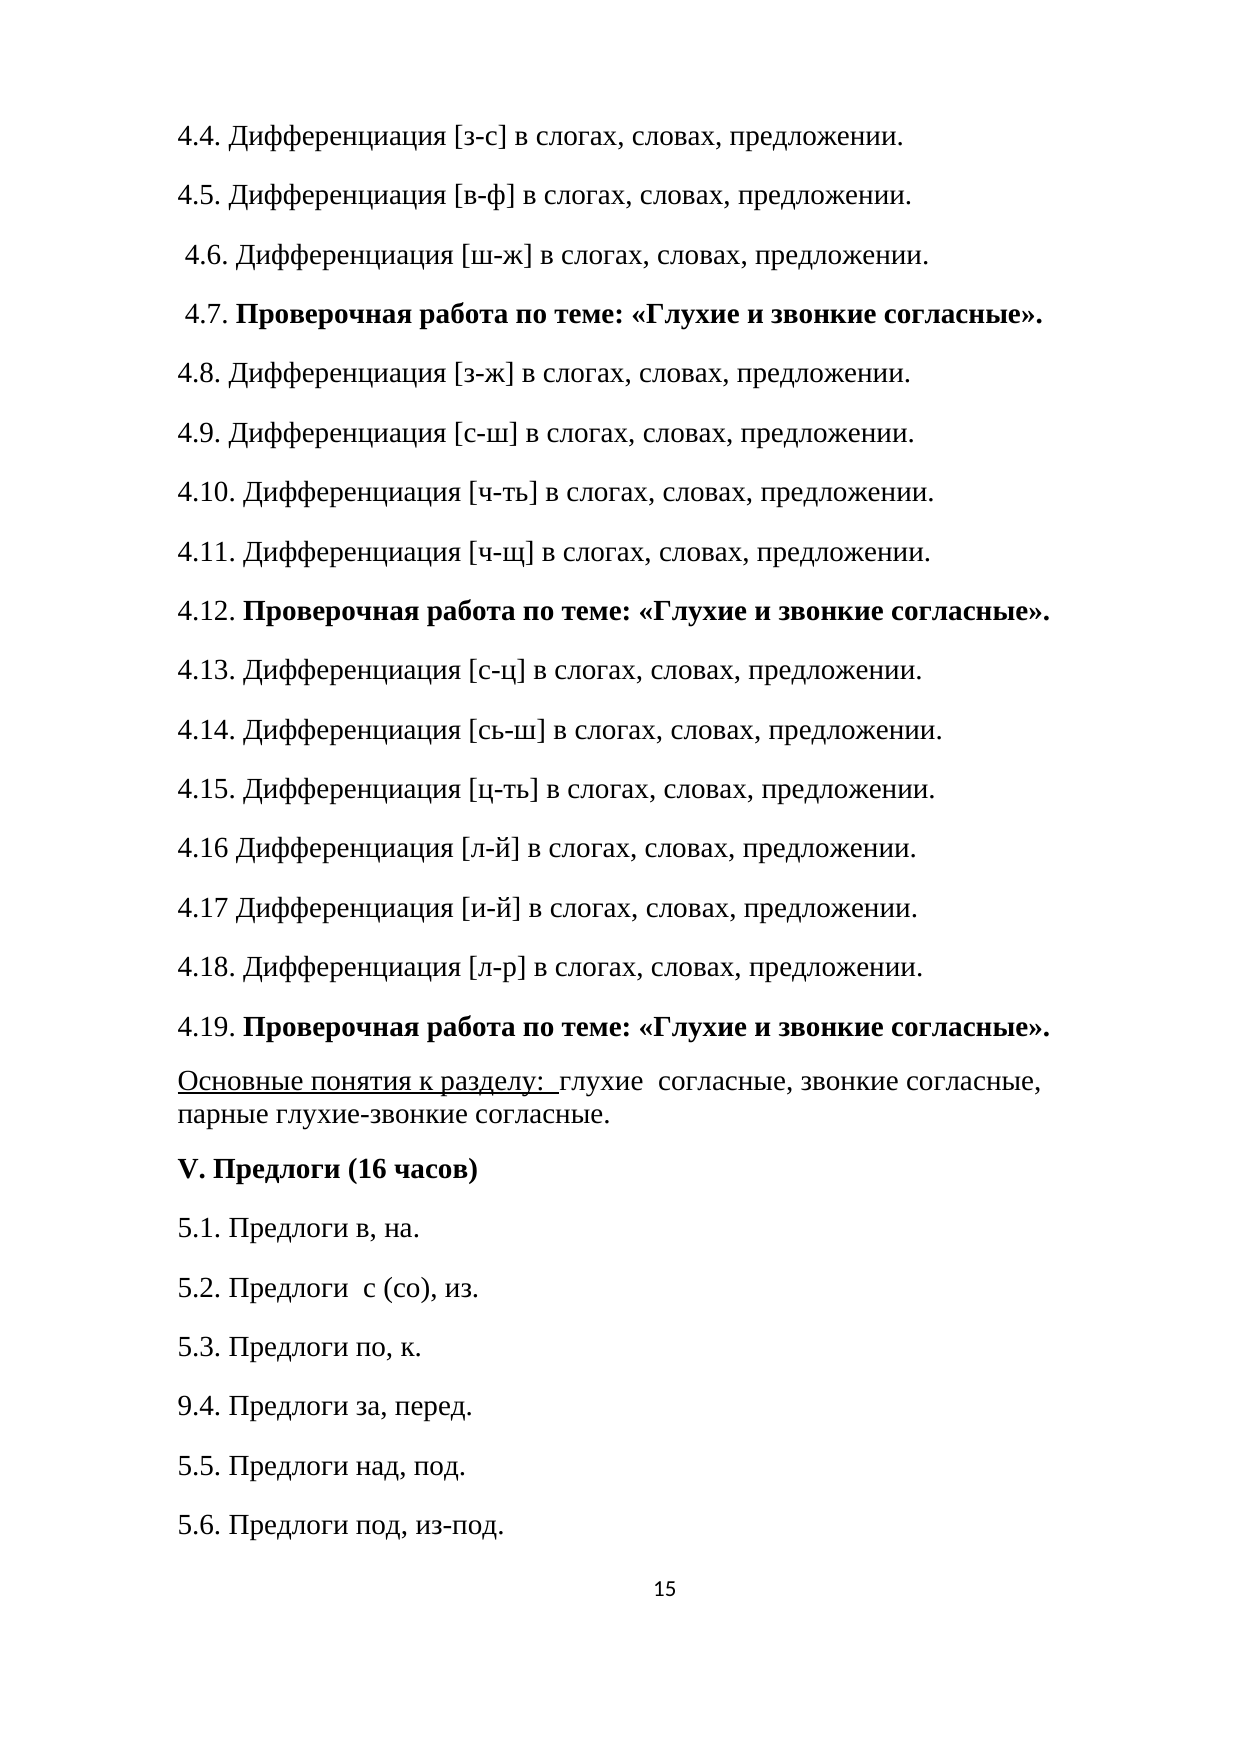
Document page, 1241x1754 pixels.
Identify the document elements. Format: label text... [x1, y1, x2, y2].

text 4.18. Дифференциация [л-р] в слогах, словах, предложении. [177, 949, 1152, 983]
text 5.6. Предлоги под, из-под. [177, 1507, 1152, 1541]
text 4.9. Дифференциация [с-ш] в слогах, словах, предложении. [177, 415, 1152, 448]
text 5.3. Предлоги по, к. [177, 1329, 1152, 1363]
text 9.4. Предлоги за, перед. [177, 1388, 1152, 1422]
text V. Предлоги (16 часов) [177, 1151, 1152, 1184]
text 4.5. Дифференциация [в-ф] в слогах, словах, предложении. [177, 177, 1152, 211]
text 4.11. Дифференциация [ч-щ] в слогах, словах, предложении. [177, 534, 1152, 567]
text 4.13. Дифференциация [с-ц] в слогах, словах, предложении. [177, 652, 1152, 686]
text 5.5. Предлоги над, под. [177, 1448, 1152, 1481]
text 4.4. Дифференциация [з-с] в слогах, словах, предложении. [177, 118, 1152, 152]
text 4.14. Дифференциация [сь-ш] в слогах, словах, предложении. [177, 712, 1152, 745]
text 4.16 Дифференциация [л-й] в слогах, словах, предложении. [177, 831, 1152, 864]
text 5.2. Предлоги с (со), из. [177, 1270, 1152, 1303]
text 4.17 Дифференциация [и-й] в слогах, словах, предложении. [177, 890, 1152, 923]
text 4.8. Дифференциация [з-ж] в слогах, словах, предложении. [177, 356, 1152, 389]
text 5.1. Предлоги в, на. [177, 1210, 1152, 1244]
text 4.7. Проверочная работа по теме: «Глухие и звонкие согласные». [177, 296, 1152, 330]
text 4.15. Дифференциация [ц-ть] в слогах, словах, предложении. [177, 771, 1152, 805]
text 4.19. Проверочная работа по теме: «Глухие и звонкие согласные». [177, 1009, 1122, 1042]
text 4.10. Дифференциация [ч-ть] в слогах, словах, предложении. [177, 474, 1152, 508]
text 4.12. Проверочная работа по теме: «Глухие и звонкие согласные». [177, 593, 1152, 627]
text Основные понятия к разделу: глухие согласные, звонкие согласные, парные глухие-звонкие согласные. [177, 1063, 1122, 1130]
text 4.6. Дифференциация [ш-ж] в слогах, словах, предложении. [177, 237, 1152, 270]
